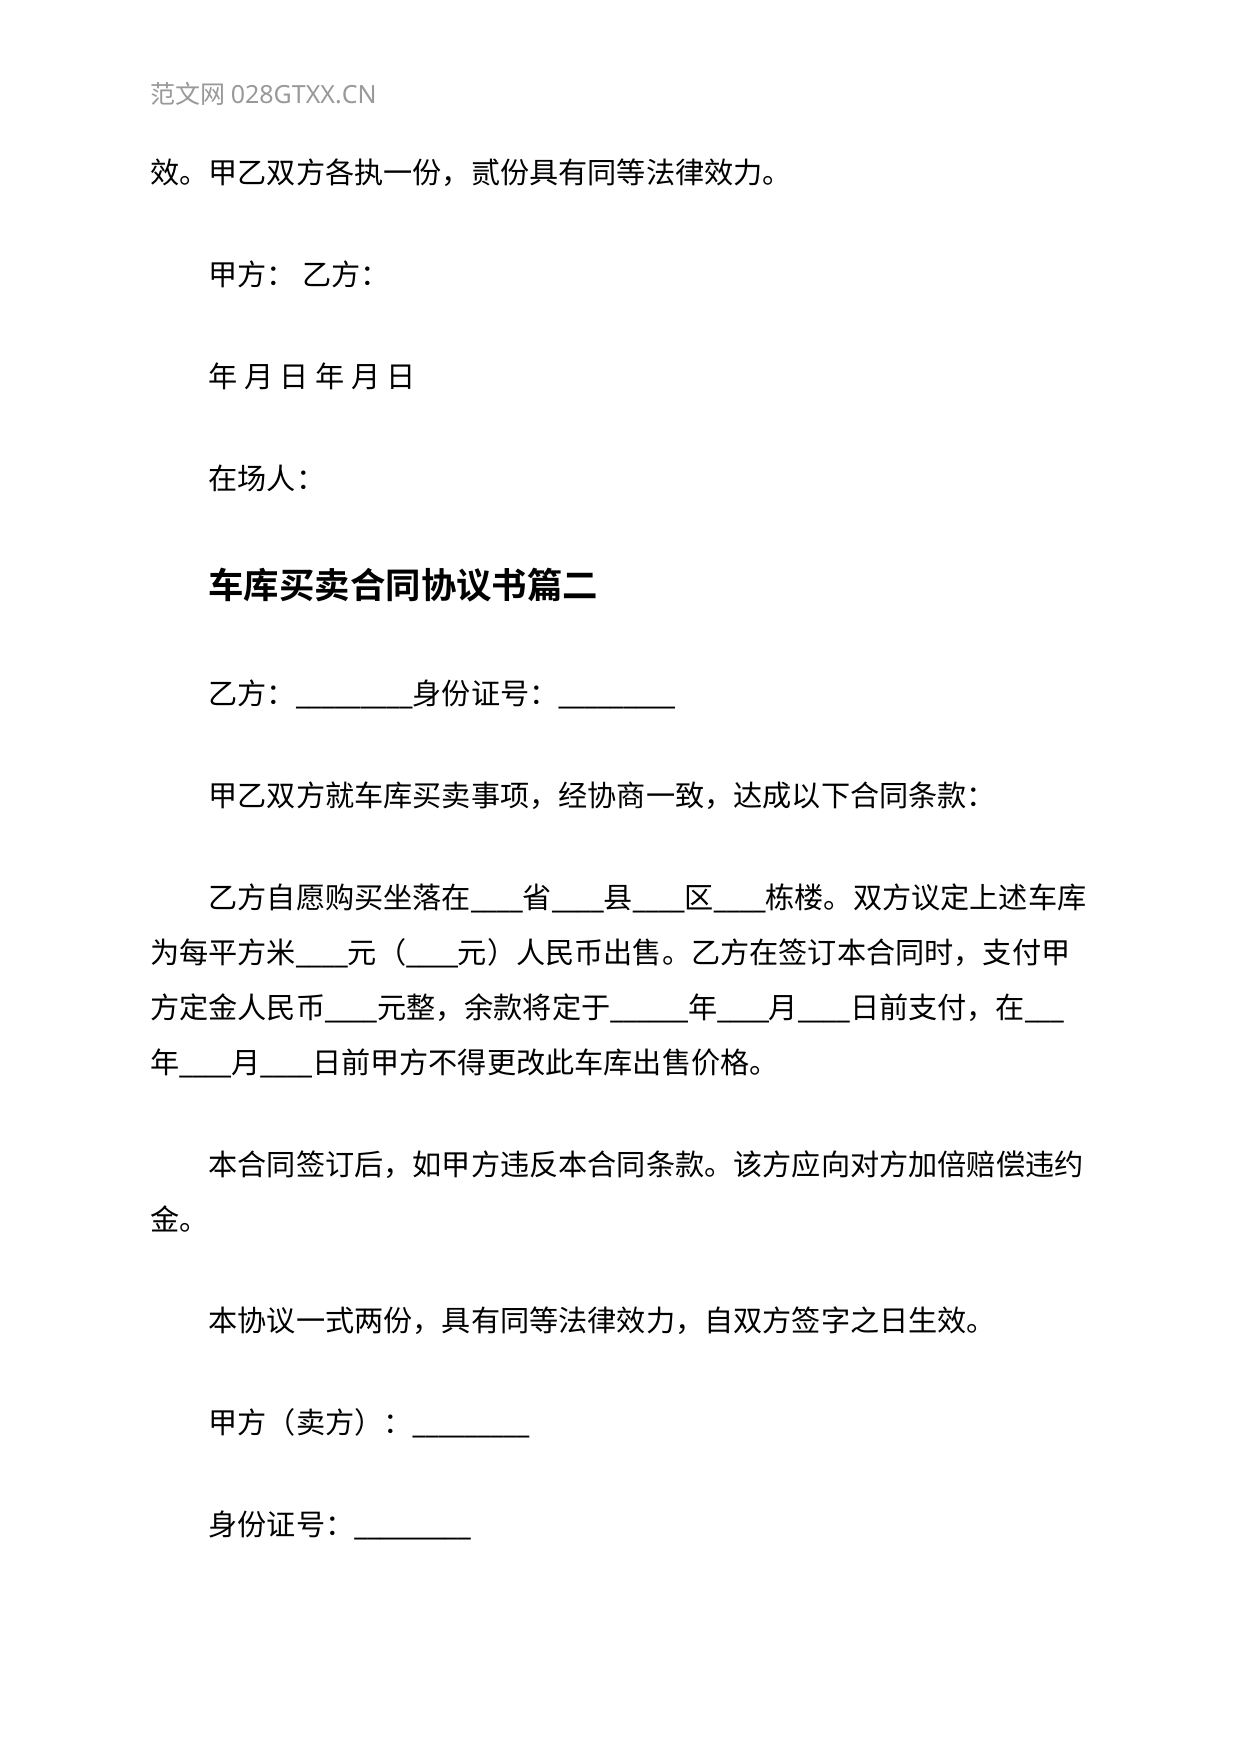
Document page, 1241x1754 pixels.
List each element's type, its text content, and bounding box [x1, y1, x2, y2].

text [150, 150, 1090, 192]
text 甲乙双方就车库买卖事项，经协商一致，达成以下合同条款： [150, 772, 1090, 815]
text 本协议一式两份，具有同等法律效力，自双方签字之日生效。 [150, 1298, 1090, 1340]
text 本合同签订后，如甲方违反本合同条款。该方应向对方加倍赔偿违约金。 [150, 1141, 1090, 1238]
text 身份证号：_________ [150, 1502, 1090, 1544]
text 车库买卖合同协议书篇二 [150, 557, 1090, 608]
text 年 月 日 年 月 日 [150, 353, 1090, 396]
text 乙方自愿购买坐落在____省____县____区____栋楼。双方议定上述车库为每平方米____元（____元）人民币出售。乙方在签订本合同时，支付甲方定金人民币____元整，余款将定于______年____月____日前支付，在___年____月____日前甲方不得更改此车库出售价格。 [150, 874, 1090, 1082]
text 甲方： 乙方： [150, 252, 1090, 294]
text 在场人： [150, 455, 1090, 498]
text 乙方：_________身份证号：_________ [150, 671, 1090, 713]
text 甲方（卖方）：_________ [150, 1400, 1090, 1442]
